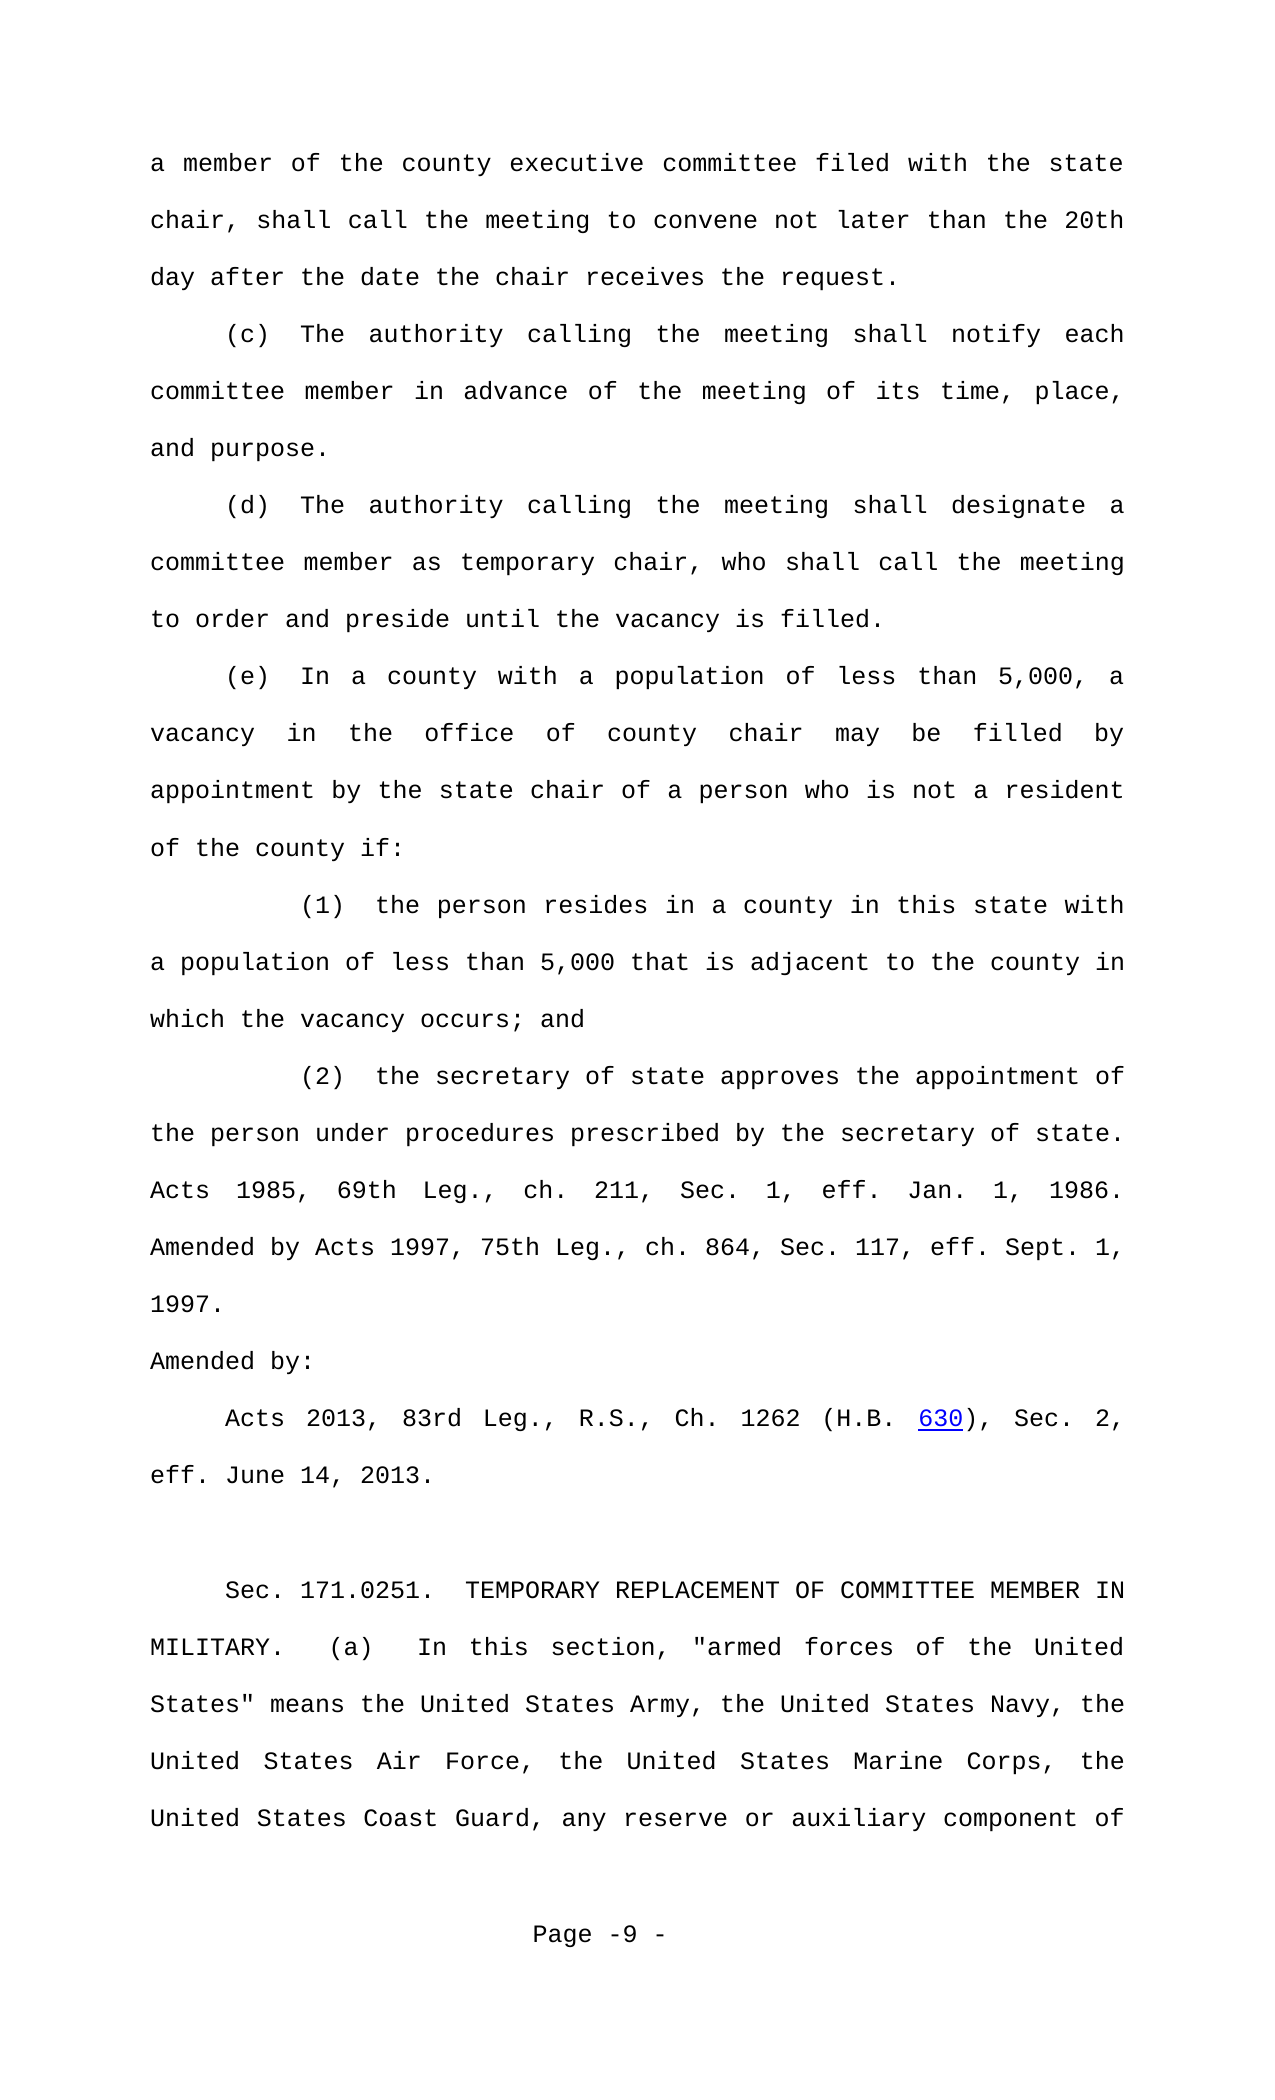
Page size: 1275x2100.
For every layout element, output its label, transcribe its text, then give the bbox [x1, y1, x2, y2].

text (2) the secretary of state approves the appointment of the person under procedures prescribed by the secretary of state. [150, 1063, 1125, 1149]
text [150, 1577, 1125, 1834]
text (c) The authority calling the meeting shall notify each committee member in advance of the meeting of its time, place, and purpose. [150, 321, 1125, 464]
text Acts 2013, 83rd Leg., R.S., Ch. 1262 (H.B. 630), Sec. 2, eff. June 14, 2013. [150, 1406, 1125, 1491]
text (e) In a county with a population of less than 5,000, a vacancy in the office of county chair may be filled by appointment by the state chair of a person who is not a resident of the county if: [150, 664, 1125, 863]
text Amended by: [150, 1349, 1125, 1377]
text Acts 1985, 69th Leg., ch. 211, Sec. 1, eff. Jan. 1, 1986. Amended by Acts 1997, 75th Leg., ch. 864, Sec. 117, eff. Sept. 1, 1997. [150, 1177, 1125, 1320]
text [150, 150, 1125, 293]
text (1) the person resides in a county in this state with a population of less than 5,000 that is adjacent to the county in which the vacancy occurs; and [150, 892, 1125, 1035]
text (d) The authority calling the meeting shall designate a committee member as temporary chair, who shall call the meeting to order and preside until the vacancy is filled. [150, 492, 1125, 635]
